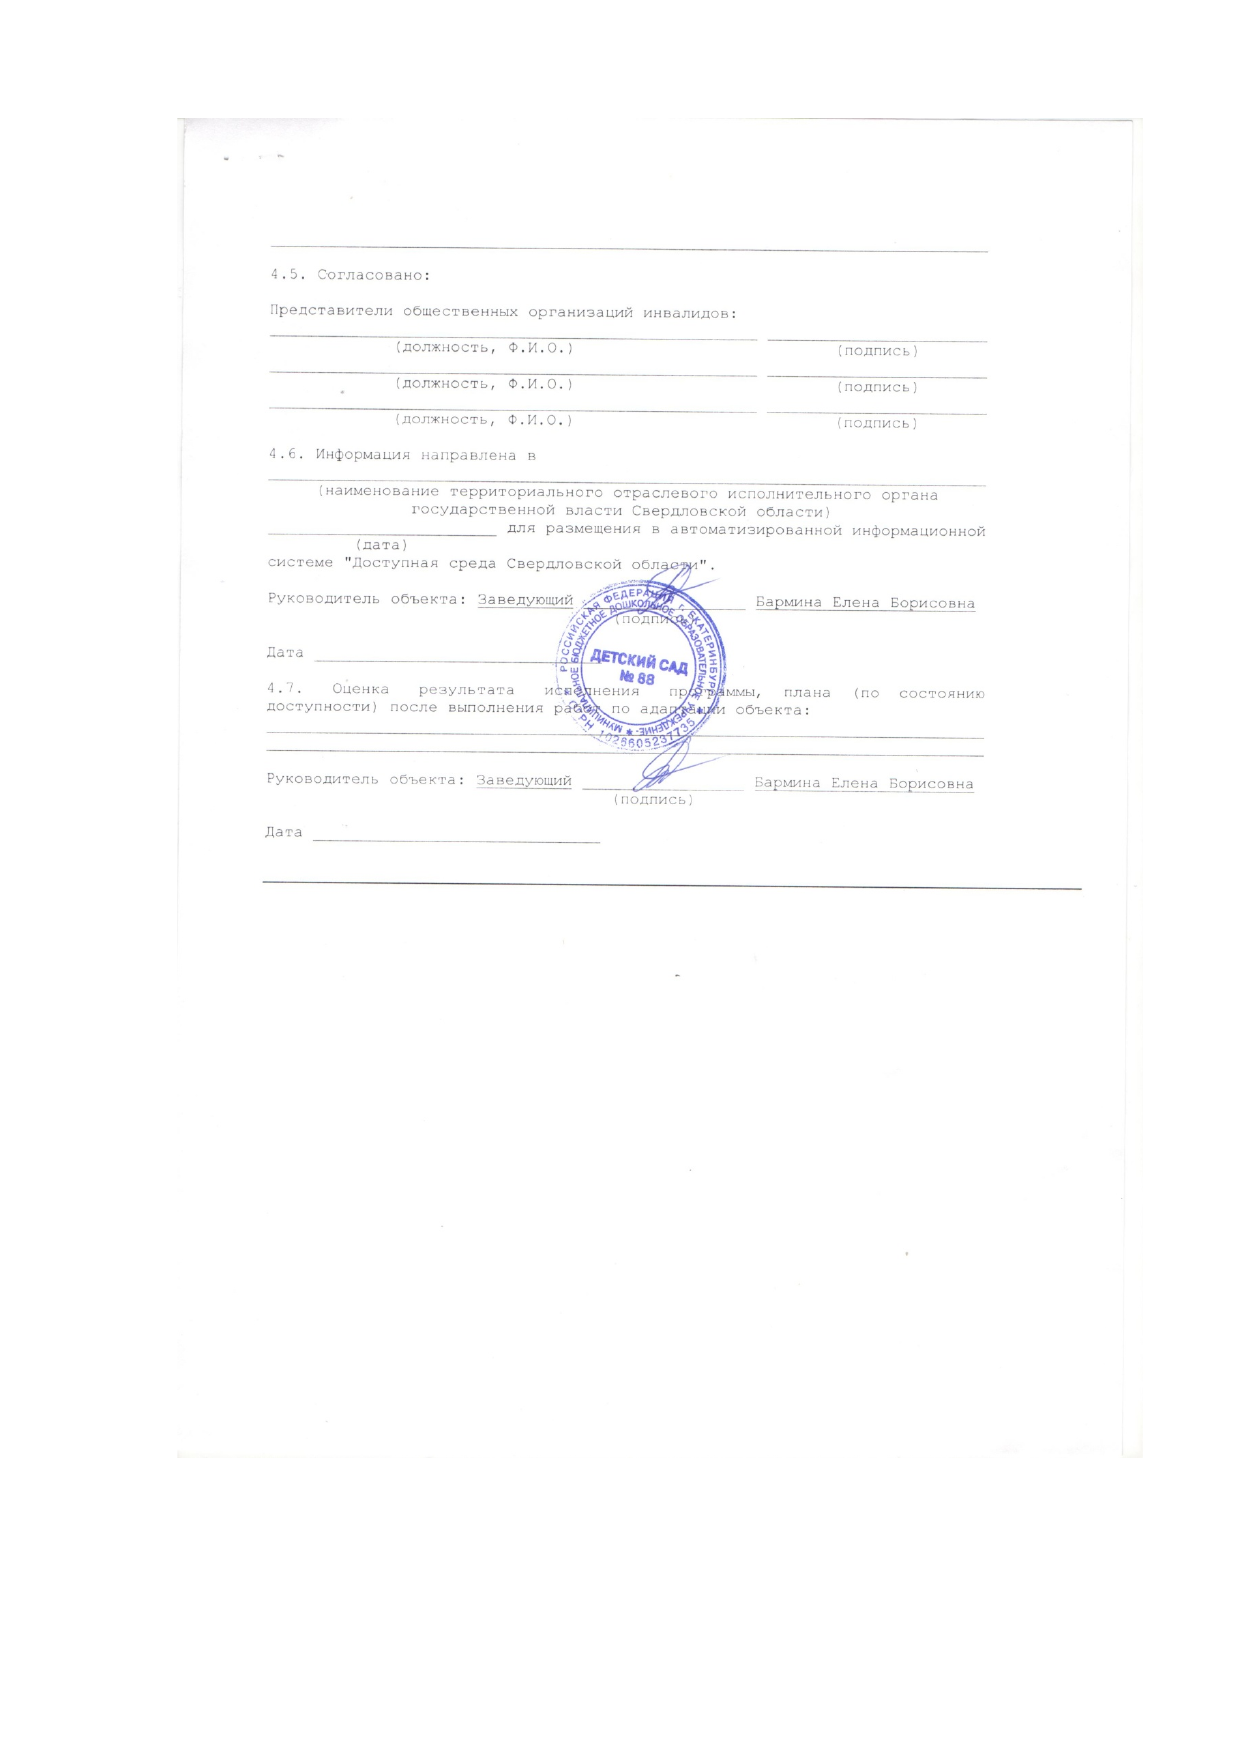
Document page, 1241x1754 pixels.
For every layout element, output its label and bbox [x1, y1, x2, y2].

picture [177, 118, 1151, 1458]
